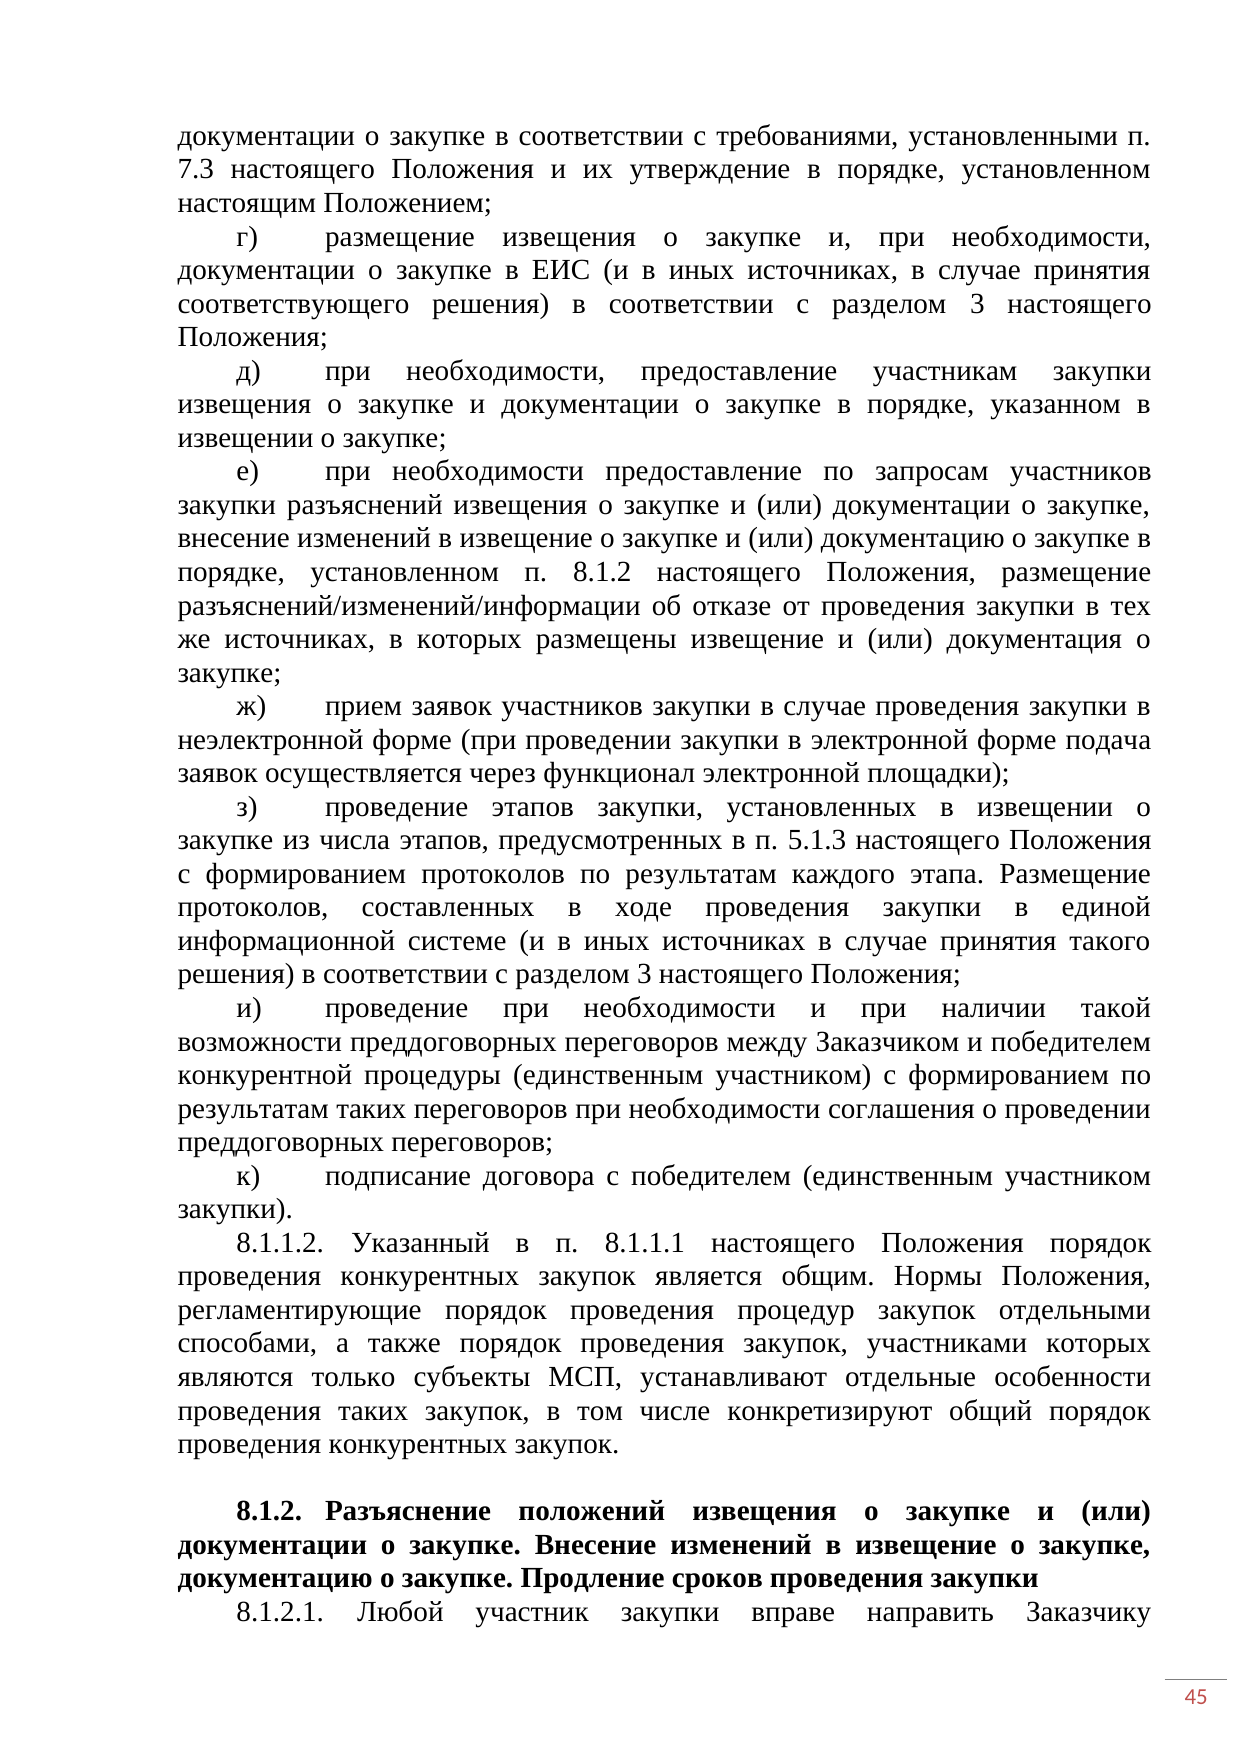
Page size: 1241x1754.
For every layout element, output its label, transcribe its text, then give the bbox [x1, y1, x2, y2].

list прием заявок участников закупки в случае проведения закупки в неэлектронной форме (при проведении закупки в электронной форме подача заявок осуществляется через функционал электронной площадки); [177, 688, 1152, 789]
list Разъяснение положений извещения о закупке и (или) документации о закупке. Внесение изменений в извещение о закупке, документацию о закупке. Продление сроков проведения закупки [177, 1493, 1152, 1594]
list проведение при необходимости и при наличии такой возможности преддоговорных переговоров между Заказчиком и победителем конкурентной процедуры (единственным участником) с формированием по результатам таких переговоров при необходимости соглашения о проведении преддоговорных переговоров; [177, 990, 1152, 1158]
list при необходимости предоставление по запросам участников закупки разъяснений извещения о закупке и (или) документации о закупке, внесение изменений в извещение о закупке и (или) документацию о закупке в порядке, установленном п. 8.1.2 настоящего Положения, размещение разъяснений/изменений/информации об отказе от проведения закупки в тех же источниках, в которых размещены извещение и (или) документация о закупке; [177, 453, 1152, 688]
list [177, 118, 1152, 219]
list проведение этапов закупки, установленных в извещении о закупке из числа этапов, предусмотренных в п. 5.1.3 настоящего Положения с формированием протоколов по результатам каждого этапа. Размещение протоколов, составленных в ходе проведения закупки в единой информационной системе (и в иных источниках в случае принятия такого решения) в соответствии с разделом 3 настоящего Положения; [177, 789, 1152, 990]
list размещение извещения о закупке и, при необходимости, документации о закупке в ЕИС (и в иных источниках, в случае принятия соответствующего решения) в соответствии с разделом 3 настоящего Положения; [177, 219, 1152, 353]
list Указанный в п. 8.1.1.1 настоящего Положения порядок проведения конкурентных закупок является общим. Нормы Положения, регламентирующие порядок проведения процедур закупок отдельными способами, а также порядок проведения закупок, участниками которых являются только субъекты МСП, устанавливают отдельные особенности проведения таких закупок, в том числе конкретизируют общий порядок проведения конкурентных закупок. [177, 1225, 1152, 1460]
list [177, 1594, 1152, 1627]
list при необходимости, предоставление участникам закупки извещения о закупке и документации о закупке в порядке, указанном в извещении о закупке; [177, 353, 1152, 453]
list подписание договора с победителем (единственным участником закупки). [177, 1158, 1152, 1225]
